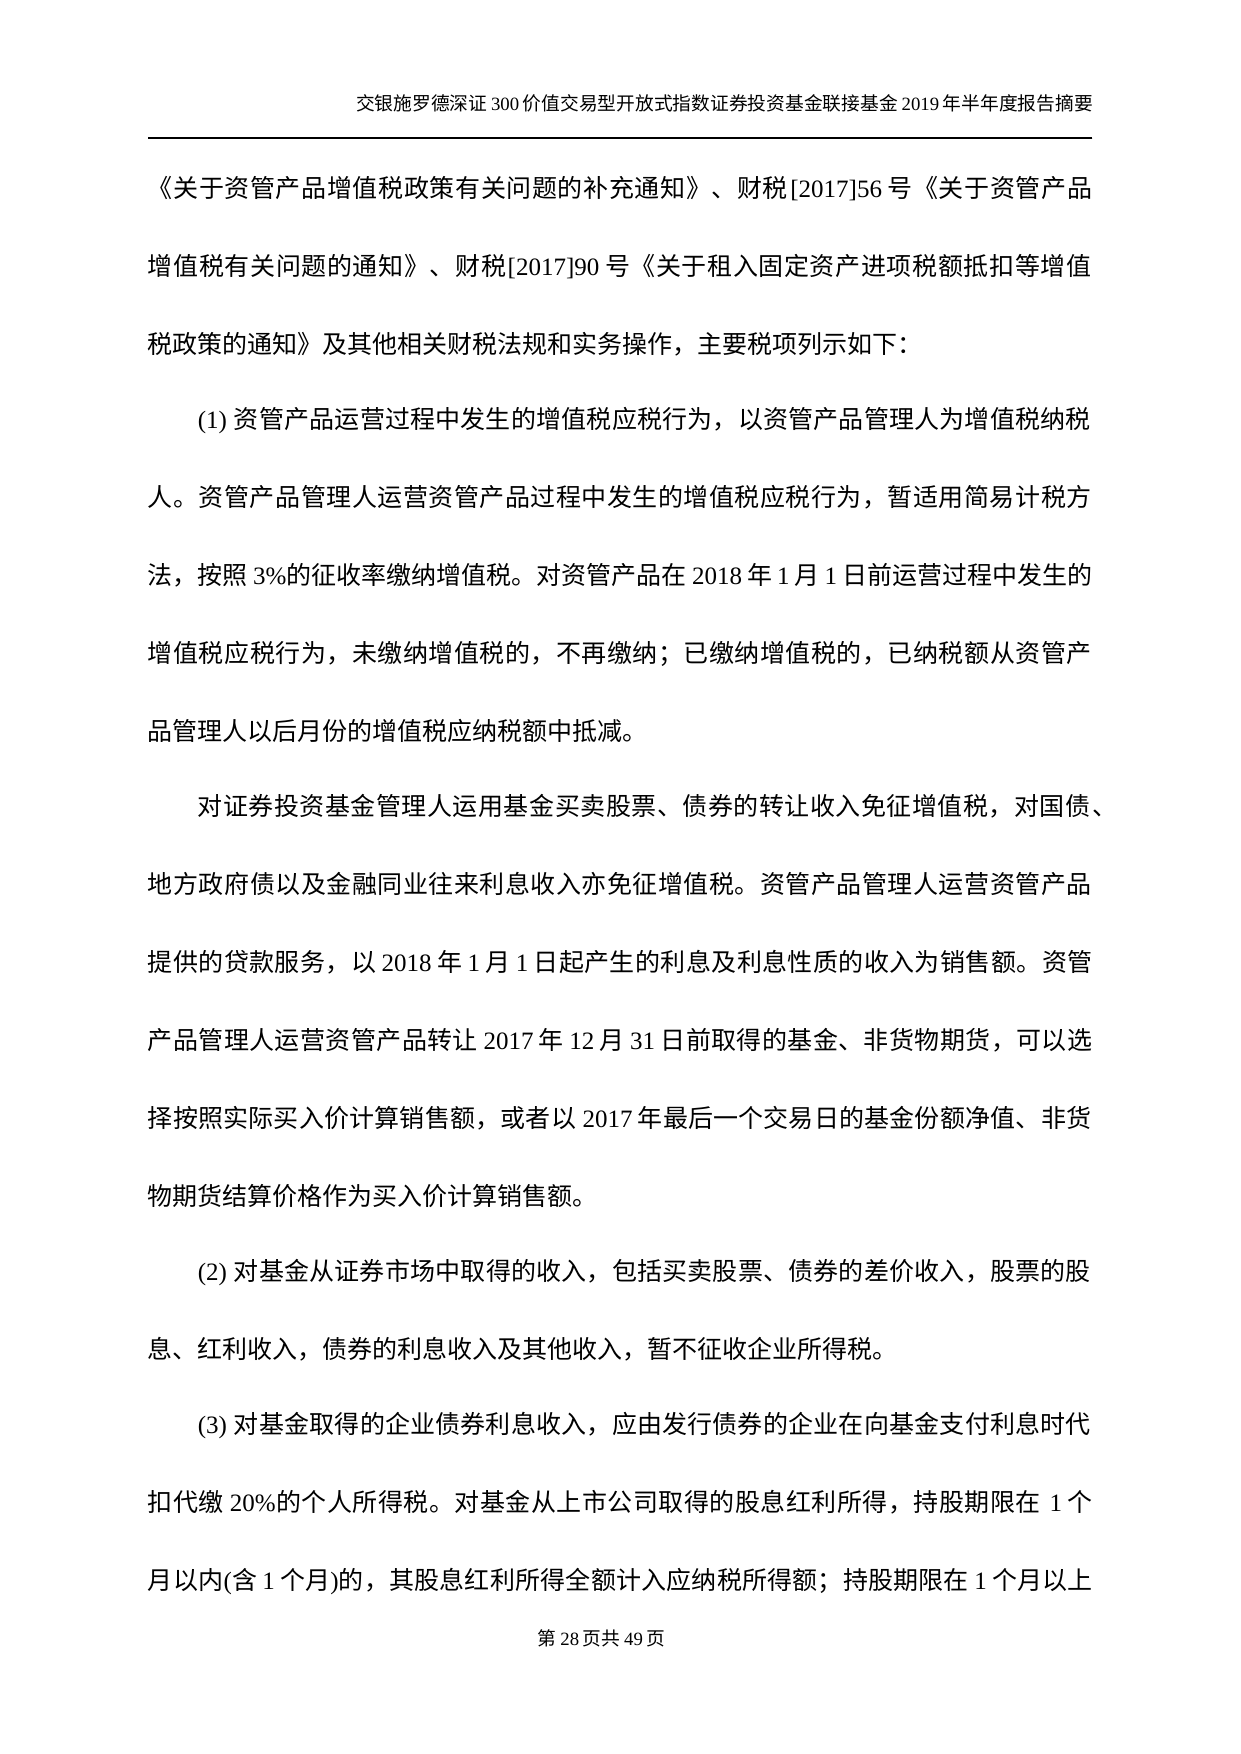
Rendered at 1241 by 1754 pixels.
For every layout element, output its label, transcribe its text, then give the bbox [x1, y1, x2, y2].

text 对证券投资基金管理人运用基金买卖股票、债券的转让收入免征增值税，对国债、地方政府债以及金融同业往来利息收入亦免征增值税。资管产品管理人运营资管产品提供的贷款服务，以2018年1月1日起产生的利息及利息性质的收入为销售额。资管产品管理人运营资管产品转让2017年12月31日前取得的基金、非货物期货，可以选择按照实际买入价计算销售额，或者以2017年最后一个交易日的基金份额净值、非货物期货结算价格作为买入价计算销售额。 [148, 772, 1092, 1227]
text (2) 对基金从证券市场中取得的收入，包括买卖股票、债券的差价收入，股票的股息、红利收入，债券的利息收入及其他收入，暂不征收企业所得税。 [148, 1237, 1092, 1380]
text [148, 154, 1092, 375]
text (1) 资管产品运营过程中发生的增值税应税行为，以资管产品管理人为增值税纳税人。资管产品管理人运营资管产品过程中发生的增值税应税行为，暂适用简易计税方法，按照3%的征收率缴纳增值税。对资管产品在2018年1月1日前运营过程中发生的增值税应税行为，未缴纳增值税的，不再缴纳；已缴纳增值税的，已纳税额从资管产品管理人以后月份的增值税应纳税额中抵减。 [148, 385, 1092, 762]
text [148, 1390, 1092, 1611]
